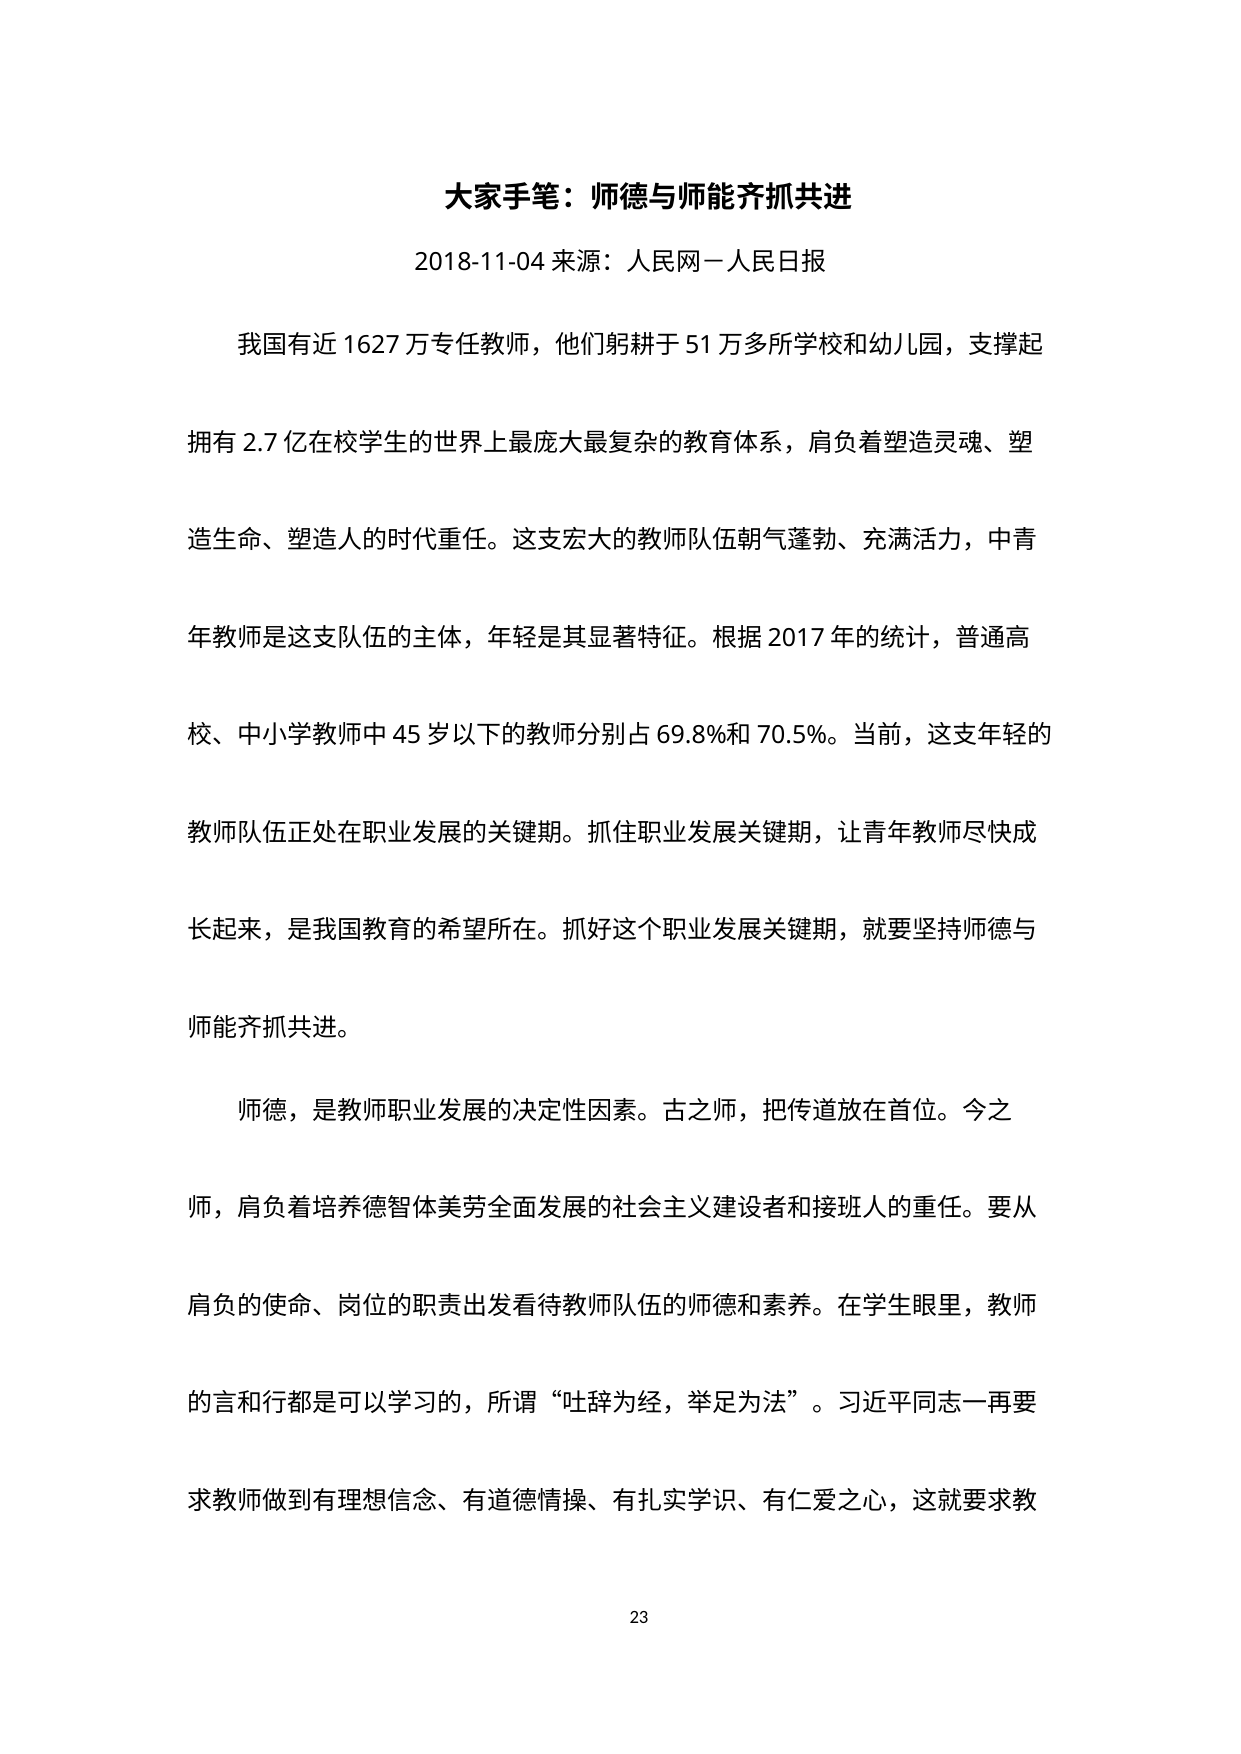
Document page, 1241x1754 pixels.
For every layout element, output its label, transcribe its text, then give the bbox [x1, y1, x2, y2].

text 2018-11-04 来源：人民网－人民日报 [187, 227, 1053, 292]
subtitle 大家手笔：师德与师能齐抓共进 [187, 162, 1053, 227]
text 我国有近1627万专任教师，他们躬耕于51万多所学校和幼儿园，支撑起拥有2.7亿在校学生的世界上最庞大最复杂的教育体系，肩负着塑造灵魂、塑造生命、塑造人的时代重任。这支宏大的教师队伍朝气蓬勃、充满活力，中青年教师是这支队伍的主体，年轻是其显著特征。根据2017年的统计，普通高校、中小学教师中45岁以下的教师分别占69.8%和70.5%。当前，这支年轻的教师队伍正处在职业发展的关键期。抓住职业发展关键期，让青年教师尽快成长起来，是我国教育的希望所在。抓好这个职业发展关键期，就要坚持师德与师能齐抓共进。 [187, 310, 1053, 1058]
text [187, 1076, 1053, 1531]
